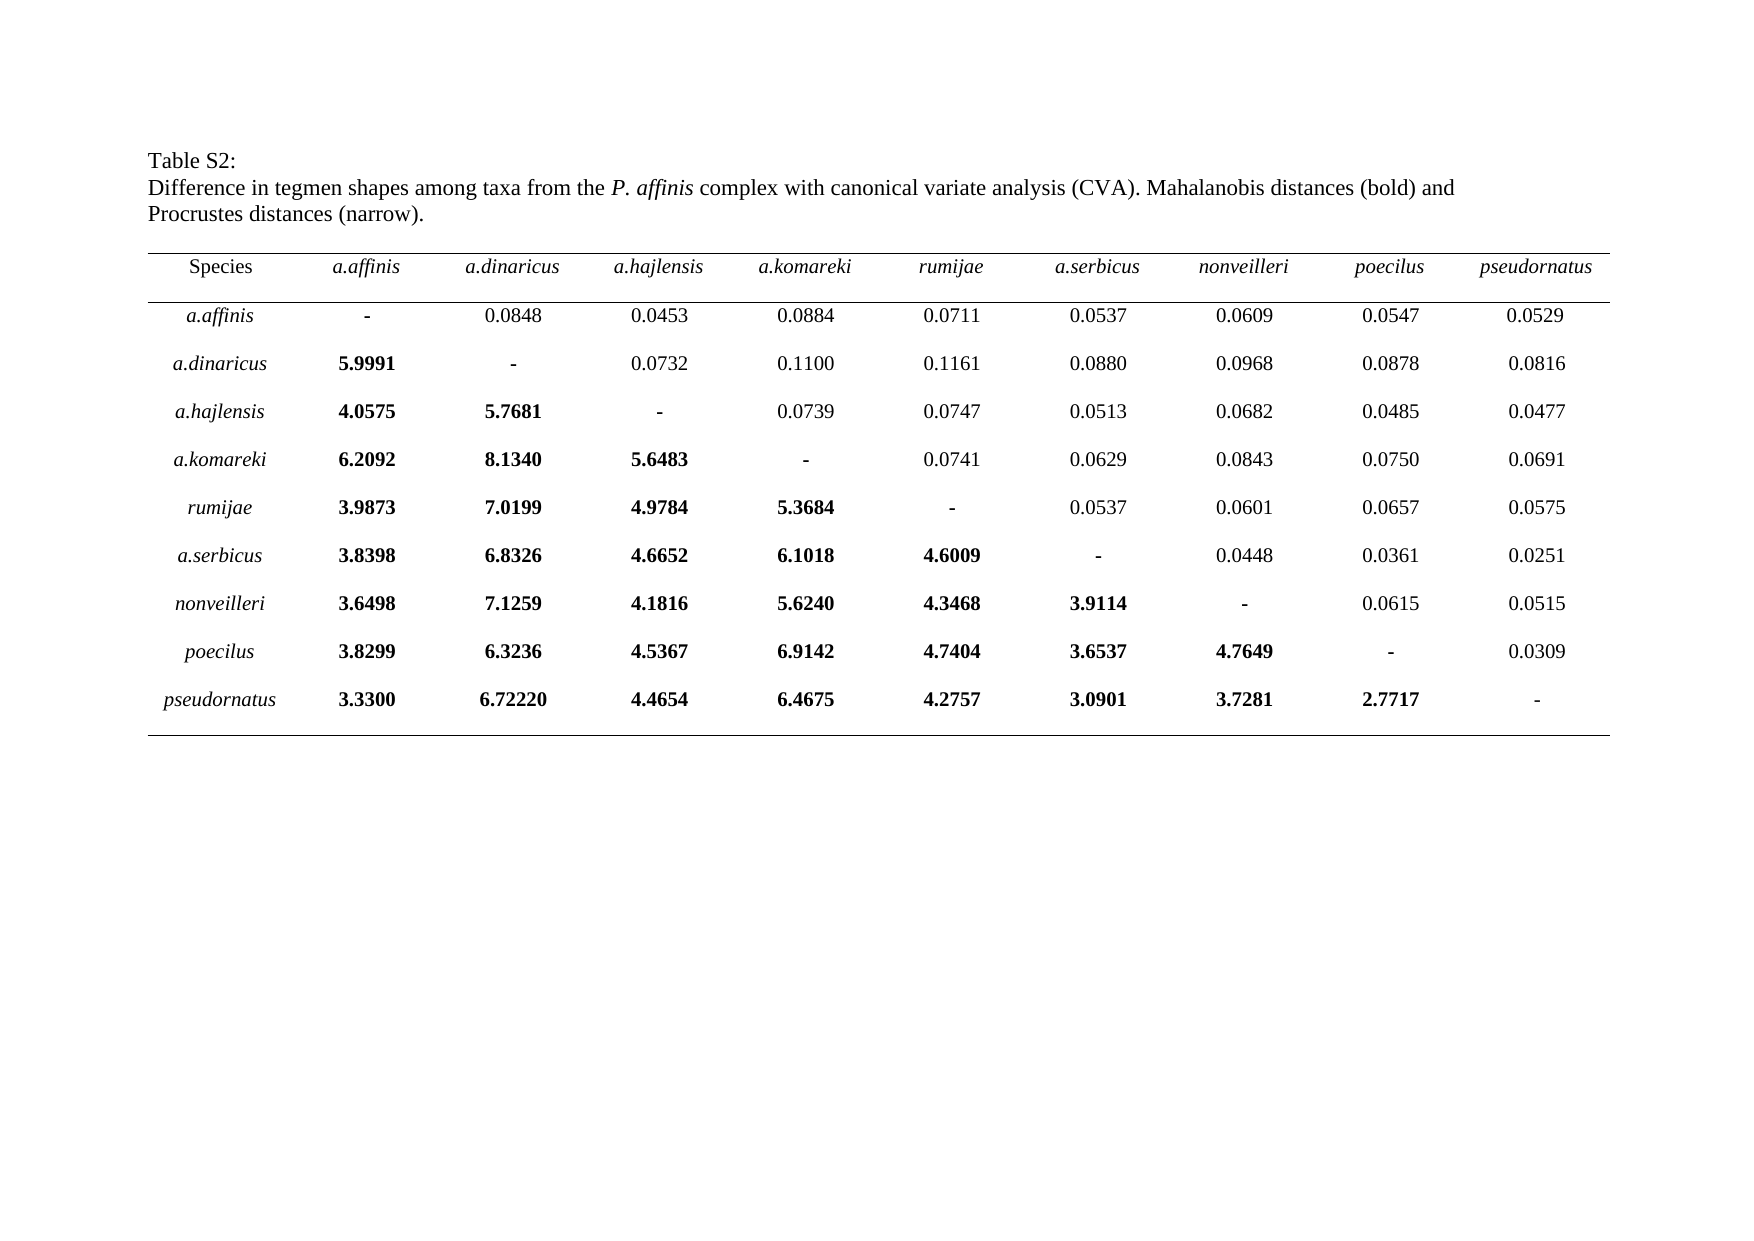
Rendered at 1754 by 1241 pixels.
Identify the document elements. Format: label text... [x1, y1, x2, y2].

table_cell 4.5367 [586, 639, 733, 687]
table_cell 5.6240 [733, 591, 879, 639]
text Difference in tegmen shapes among taxa from the P. affinis complex with canonical variate analysis (CVA). Mahalanobis distances (bold) and [148, 174, 1606, 200]
table_cell 0.1161 [879, 351, 1025, 399]
table_cell 0.0537 [1025, 303, 1171, 351]
table_cell 0.0309 [1464, 639, 1610, 687]
table_header poecilus [1318, 254, 1464, 302]
table_cell 0.0968 [1171, 351, 1318, 399]
table_cell 0.0629 [1025, 447, 1171, 495]
table_cell 0.0878 [1318, 351, 1464, 399]
table_cell 0.0477 [1464, 399, 1610, 447]
table_header Species [148, 254, 294, 302]
table_cell 4.3468 [879, 591, 1025, 639]
table_cell 0.0747 [879, 399, 1025, 447]
table_cell 3.6498 [294, 591, 440, 639]
table_cell 7.0199 [440, 495, 586, 543]
table_cell - [294, 303, 440, 351]
table_cell 3.7281 [1171, 687, 1318, 735]
table_cell - [1025, 543, 1171, 591]
table_header a.affinis [294, 254, 440, 302]
table_cell a.hajlensis [148, 399, 294, 447]
text Procrustes distances (narrow). [148, 200, 1606, 227]
table_cell 0.0361 [1318, 543, 1464, 591]
table_cell 6.1018 [733, 543, 879, 591]
table_cell 2.7717 [1318, 687, 1464, 735]
table_cell 6.4675 [733, 687, 879, 735]
table_cell 0.0843 [1171, 447, 1318, 495]
table_cell 4.7404 [879, 639, 1025, 687]
table_cell 0.0601 [1171, 495, 1318, 543]
table_cell 3.0901 [1025, 687, 1171, 735]
table_cell 6.72220 [440, 687, 586, 735]
table_header nonveilleri [1171, 254, 1318, 302]
table_cell 5.6483 [586, 447, 733, 495]
table_cell 6.9142 [733, 639, 879, 687]
table_cell 4.6009 [879, 543, 1025, 591]
table_cell 0.1100 [733, 351, 879, 399]
table_cell 5.7681 [440, 399, 586, 447]
table_cell 0.0741 [879, 447, 1025, 495]
table_cell 3.3300 [294, 687, 440, 735]
table_cell 0.0880 [1025, 351, 1171, 399]
table_cell 0.0515 [1464, 591, 1610, 639]
table_cell - [440, 351, 586, 399]
table_header a.komareki [733, 254, 879, 302]
table_cell 4.1816 [586, 591, 733, 639]
table_cell 3.6537 [1025, 639, 1171, 687]
table_cell a.komareki [148, 447, 294, 495]
table_cell 0.0816 [1464, 351, 1610, 399]
table_cell 6.2092 [294, 447, 440, 495]
table_cell 3.9873 [294, 495, 440, 543]
table_cell 0.0739 [733, 399, 879, 447]
table_header rumijae [879, 254, 1025, 302]
table_cell pseudornatus [148, 687, 294, 735]
table_cell 0.0750 [1318, 447, 1464, 495]
table_cell 0.0884 [733, 303, 879, 351]
table_cell - [586, 399, 733, 447]
table_cell 0.0732 [586, 351, 733, 399]
table_cell 4.7649 [1171, 639, 1318, 687]
table_cell 0.0682 [1171, 399, 1318, 447]
table_cell 0.0691 [1464, 447, 1610, 495]
table_cell - [1171, 591, 1318, 639]
text Table S2: [148, 148, 1606, 174]
table_cell - [1464, 687, 1610, 735]
table_cell 7.1259 [440, 591, 586, 639]
table_cell 4.9784 [586, 495, 733, 543]
table_cell 4.4654 [586, 687, 733, 735]
table_cell poecilus [148, 639, 294, 687]
table_cell 6.8326 [440, 543, 586, 591]
table_cell nonveilleri [148, 591, 294, 639]
table_cell 0.0537 [1025, 495, 1171, 543]
table_cell 5.3684 [733, 495, 879, 543]
table_cell - [879, 495, 1025, 543]
table_cell 4.2757 [879, 687, 1025, 735]
table_cell 0.0251 [1464, 543, 1610, 591]
table_cell 0.0609 [1171, 303, 1318, 351]
table_cell 0.0575 [1464, 495, 1610, 543]
table_cell 0.0453 [586, 303, 733, 351]
table_cell 6.3236 [440, 639, 586, 687]
table_cell a.serbicus [148, 543, 294, 591]
table_cell 3.8299 [294, 639, 440, 687]
table_cell 3.8398 [294, 543, 440, 591]
table_cell 3.9114 [1025, 591, 1171, 639]
table_header a.serbicus [1025, 254, 1171, 302]
table_cell 0.0513 [1025, 399, 1171, 447]
table_header a.dinaricus [440, 254, 586, 302]
table_cell a.affinis [148, 303, 294, 351]
table_cell 0.0657 [1318, 495, 1464, 543]
table_cell 0.0529 [1464, 303, 1610, 351]
table_cell 0.0547 [1318, 303, 1464, 351]
table_cell 0.0615 [1318, 591, 1464, 639]
table_cell 8.1340 [440, 447, 586, 495]
table_header pseudornatus [1464, 254, 1610, 302]
table_cell - [1318, 639, 1464, 687]
table_cell 0.0485 [1318, 399, 1464, 447]
table_cell 5.9991 [294, 351, 440, 399]
table_cell a.dinaricus [148, 351, 294, 399]
table_header a.hajlensis [586, 254, 733, 302]
table_cell 0.0711 [879, 303, 1025, 351]
table_cell 0.0848 [440, 303, 586, 351]
table_cell 0.0448 [1171, 543, 1318, 591]
table_cell rumijae [148, 495, 294, 543]
table_cell 4.6652 [586, 543, 733, 591]
table_cell 4.0575 [294, 399, 440, 447]
table_cell - [733, 447, 879, 495]
